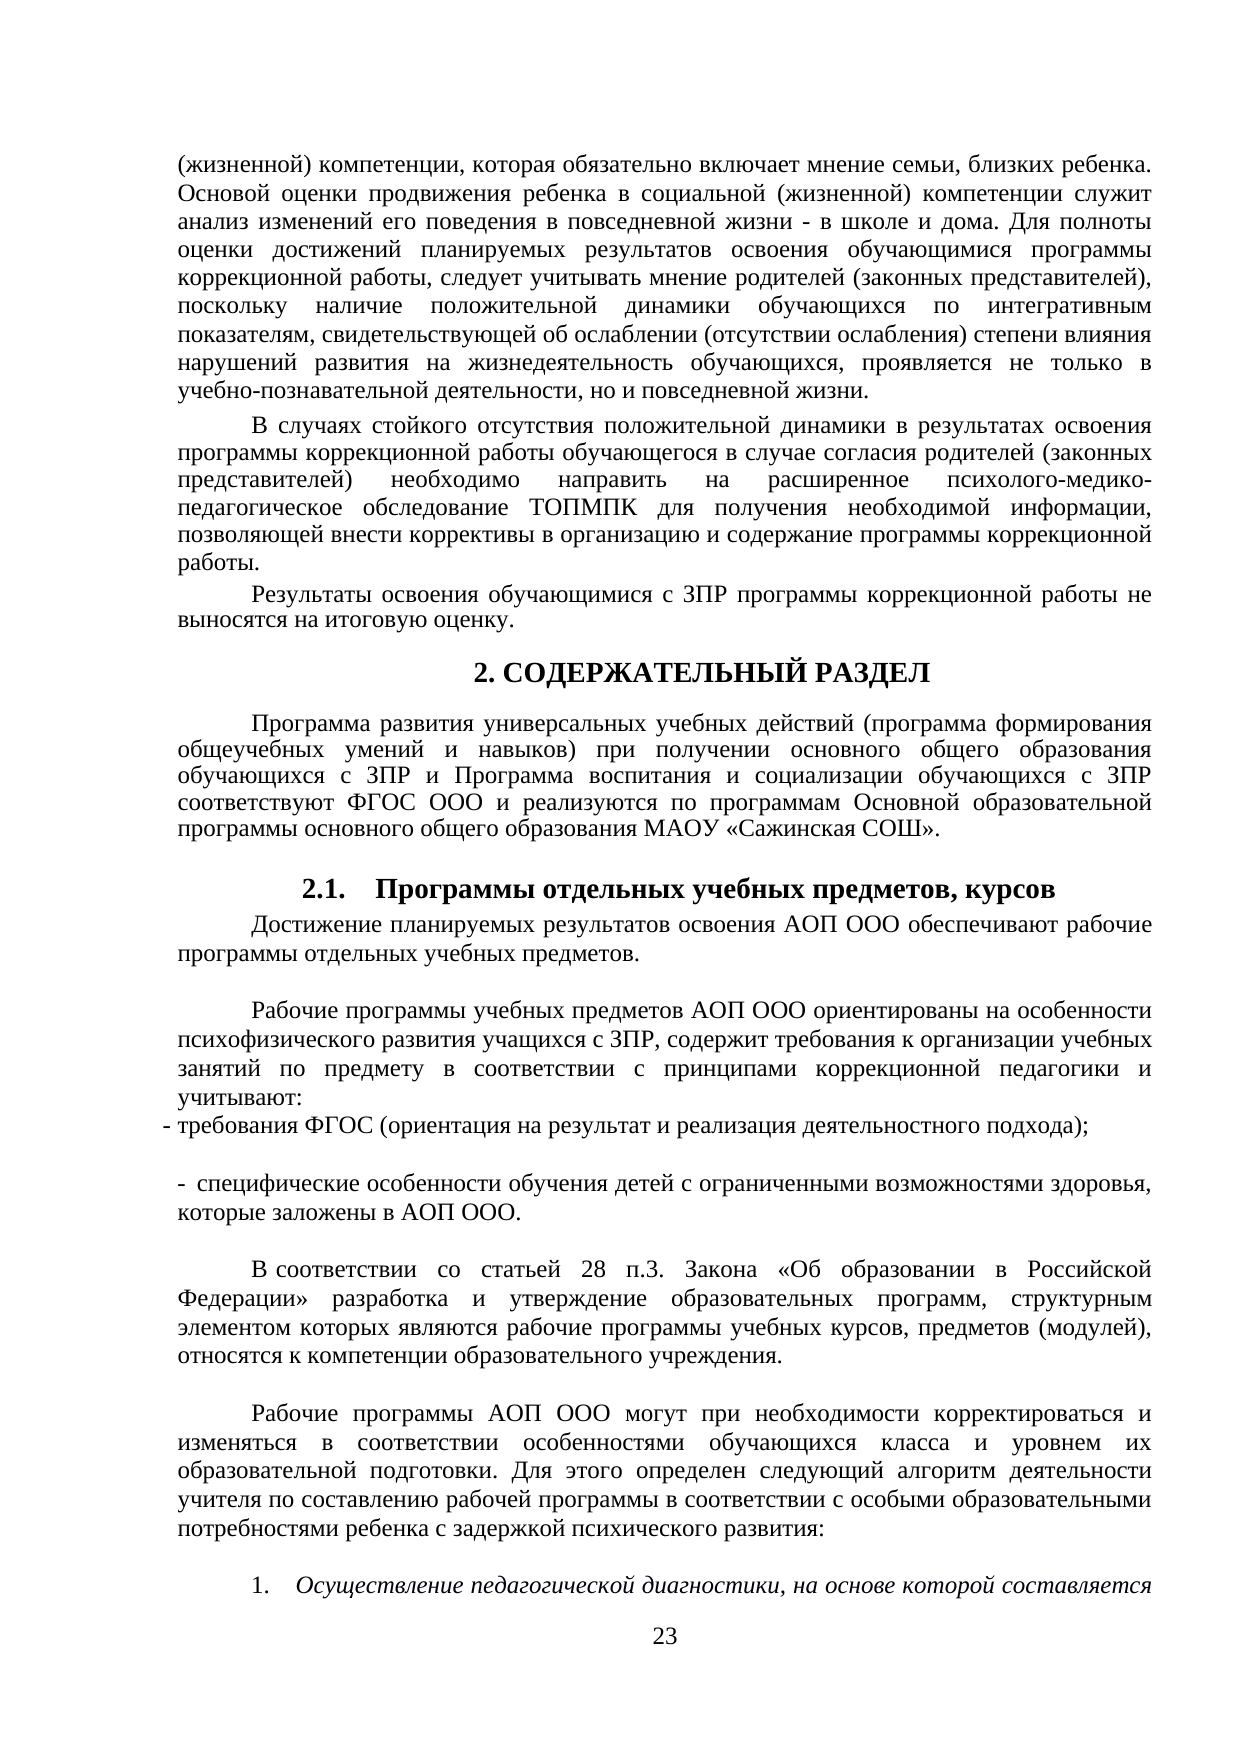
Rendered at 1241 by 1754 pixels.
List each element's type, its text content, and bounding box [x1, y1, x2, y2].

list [177, 1570, 1153, 1599]
text Рабочие программы учебных предметов АОП ООО ориентированы на особенности психофизического развития учащихся с ЗПР, содержит требования к организации учебных занятий по предмету в соответствии с принципами коррекционной педагогики и учитывают: [177, 995, 1153, 1110]
list соответствии со статьей 28 п.3. Закона «Об образовании в Российской Федерации» разработка и утверждение образовательных программ, структурным элементом которых являются рабочие программы учебных курсов, предметов (модулей), относятся к компетенции образовательного учреждения. [177, 1254, 1153, 1369]
list Программы отдельных учебных предметов, курсов [302, 871, 1153, 904]
text Достижение планируемых результатов освоения АОП ООО обеспечивают рабочие программы отдельных учебных предметов. [177, 909, 1153, 967]
text 2. СОДЕРЖАТЕЛЬНЫЙ РАЗДЕЛ [177, 659, 1153, 688]
list требования ФГОС (ориентация на результат и реализация деятельностного подхода); [162, 1110, 1153, 1139]
text Программа развития универсальных учебных действий (программа формирования общеучебных умений и навыков) при получении основного общего образования обучающихся с ЗПР и Программа воспитания и социализации обучающихся с ЗПР соответствуют ФГОС ООО и реализуются по программам Основной образовательной программы основного общего образования МАОУ «Сажинская СОШ». [177, 710, 1153, 842]
text Рабочие программы АОП ООО могут при необходимости корректироваться и изменяться в соответствии особенностями обучающихся класса и уровнем их образовательной подготовки. Для этого определен следующий алгоритм деятельности учителя по составлению рабочей программы в соответствии с особыми образовательными потребностями ребенка с задержкой психического развития: [177, 1398, 1153, 1542]
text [177, 150, 1153, 404]
text В случаях стойкого отсутствия положительной динамики в результатах освоения программы коррекционной работы обучающегося в случае согласия родителей (законных представителей) необходимо направить на расширенное психолого-медико-педагогическое обследование ТОПМПК для получения необходимой информации, позволяющей внести коррективы в организацию и содержание программы коррекционной работы. [177, 411, 1153, 576]
text Результаты освоения обучающимися с ЗПР программы коррекционной работы не выносятся на итоговую оценку. [177, 582, 1153, 633]
list специфические особенности обучения детей с ограниченными возможностями здоровья, которые заложены в АОП ООО. [177, 1168, 1153, 1225]
